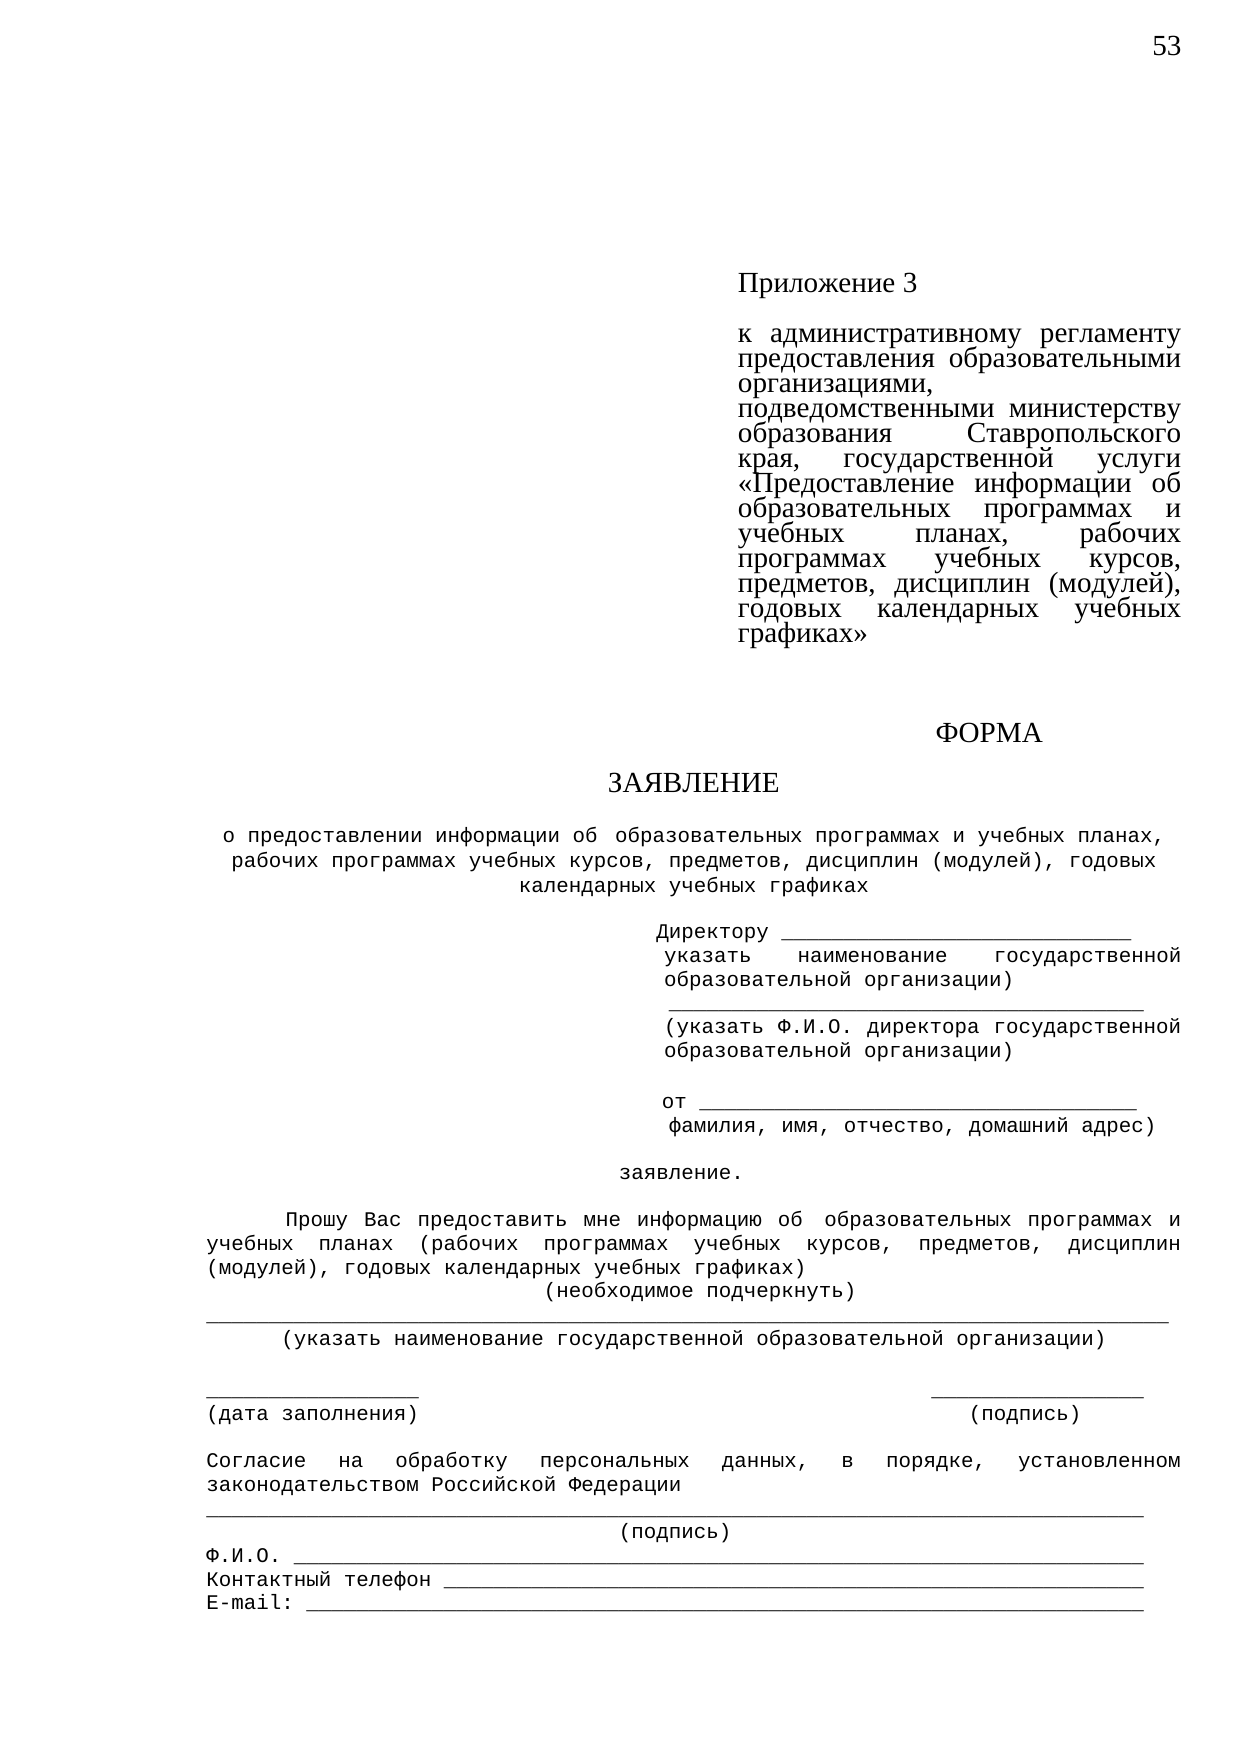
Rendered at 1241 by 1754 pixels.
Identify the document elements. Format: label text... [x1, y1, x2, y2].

list (необходимое подчеркнуть) [243, 1280, 1181, 1304]
text Приложение 3 [738, 273, 1181, 298]
text _________________ _________________ [206, 1379, 1181, 1403]
text Директору ____________________________ [206, 921, 1181, 945]
text ______________________________________ [206, 992, 1181, 1016]
text фамилия, имя, отчество, домашний адрес) [206, 1115, 1181, 1138]
text _____________________________________________________________________________ [206, 1304, 1181, 1328]
text (указать Ф.И.О. директора государственной образовательной организации) [664, 1016, 1181, 1063]
text (дата заполнения) (подпись) [206, 1403, 1181, 1427]
text Контактный телефон ________________________________________________________ [206, 1568, 1181, 1592]
text Согласие на обработку персональных данных, в порядке, установленном законодательством Российской Федерации [206, 1450, 1181, 1498]
text от ___________________________________ [649, 1091, 1181, 1115]
text (подпись) [206, 1521, 1181, 1545]
text ФОРМА [797, 723, 1181, 748]
text Прошу Вас предоставить мне информацию об образовательных программах и учебных планах (рабочих программах учебных курсов, предметов, дисциплин (модулей), годовых календарных учебных графиках) [206, 1209, 1181, 1280]
text Ф.И.О. ____________________________________________________________________ [206, 1545, 1181, 1568]
text (указать наименование государственной образовательной организации) [206, 1328, 1181, 1351]
text о предоставлении информации об образовательных программах и учебных планах, рабочих программах учебных курсов, предметов, дисциплин (модулей), годовых календарных учебных графиках [206, 823, 1181, 898]
text заявление. [206, 1162, 1181, 1186]
text указать наименование государственной образовательной организации) [664, 945, 1181, 992]
text E-mail: ___________________________________________________________________ [206, 1592, 1181, 1616]
text ЗАЯВЛЕНИЕ [206, 773, 1181, 798]
text к административному регламенту предоставления образовательными организациями, подведомственными министерству образования Ставропольского края, государственной услуги «Предоставление информации об образовательных программах и учебных планах, рабочих программах учебных курсов, предметов, дисциплин (модулей), годовых календарных учебных графиках» [738, 323, 1181, 648]
text ___________________________________________________________________________ [206, 1498, 1181, 1521]
